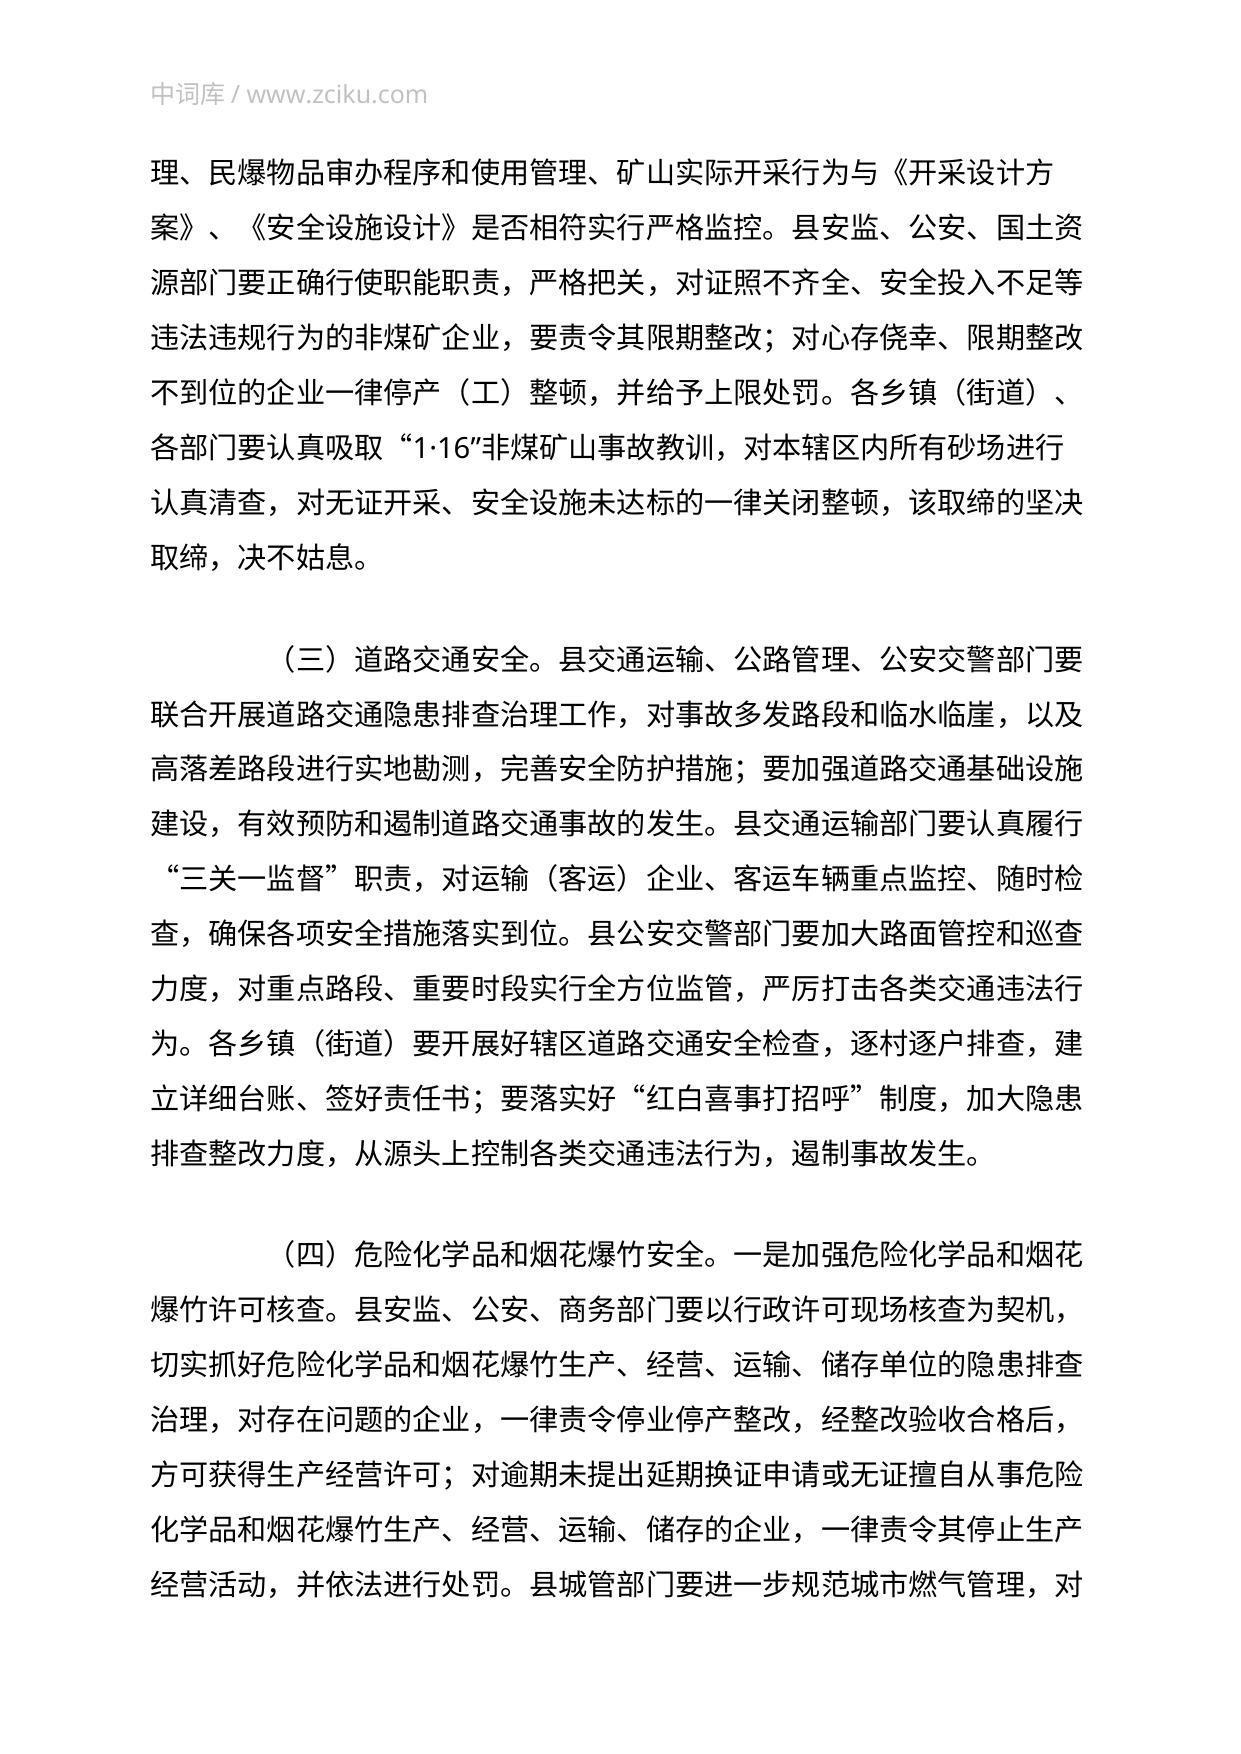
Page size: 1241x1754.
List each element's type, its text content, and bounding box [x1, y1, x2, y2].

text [150, 1232, 1090, 1604]
text （三）道路交通安全。县交通运输、公路管理、公安交警部门要联合开展道路交通隐患排查治理工作，对事故多发路段和临水临崖，以及高落差路段进行实地勘测，完善安全防护措施；要加强道路交通基础设施建设，有效预防和遏制道路交通事故的发生。县交通运输部门要认真履行“三关一监督”职责，对运输（客运）企业、客运车辆重点监控、随时检查，确保各项安全措施落实到位。县公安交警部门要加大路面管控和巡查力度，对重点路段、重要时段实行全方位监管，严厉打击各类交通违法行为。各乡镇（街道）要开展好辖区道路交通安全检查，逐村逐户排查，建立详细台账、签好责任书；要落实好“红白喜事打招呼”制度，加大隐患排查整改力度，从源头上控制各类交通违法行为，遏制事故发生。 [150, 636, 1090, 1172]
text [150, 150, 1090, 577]
